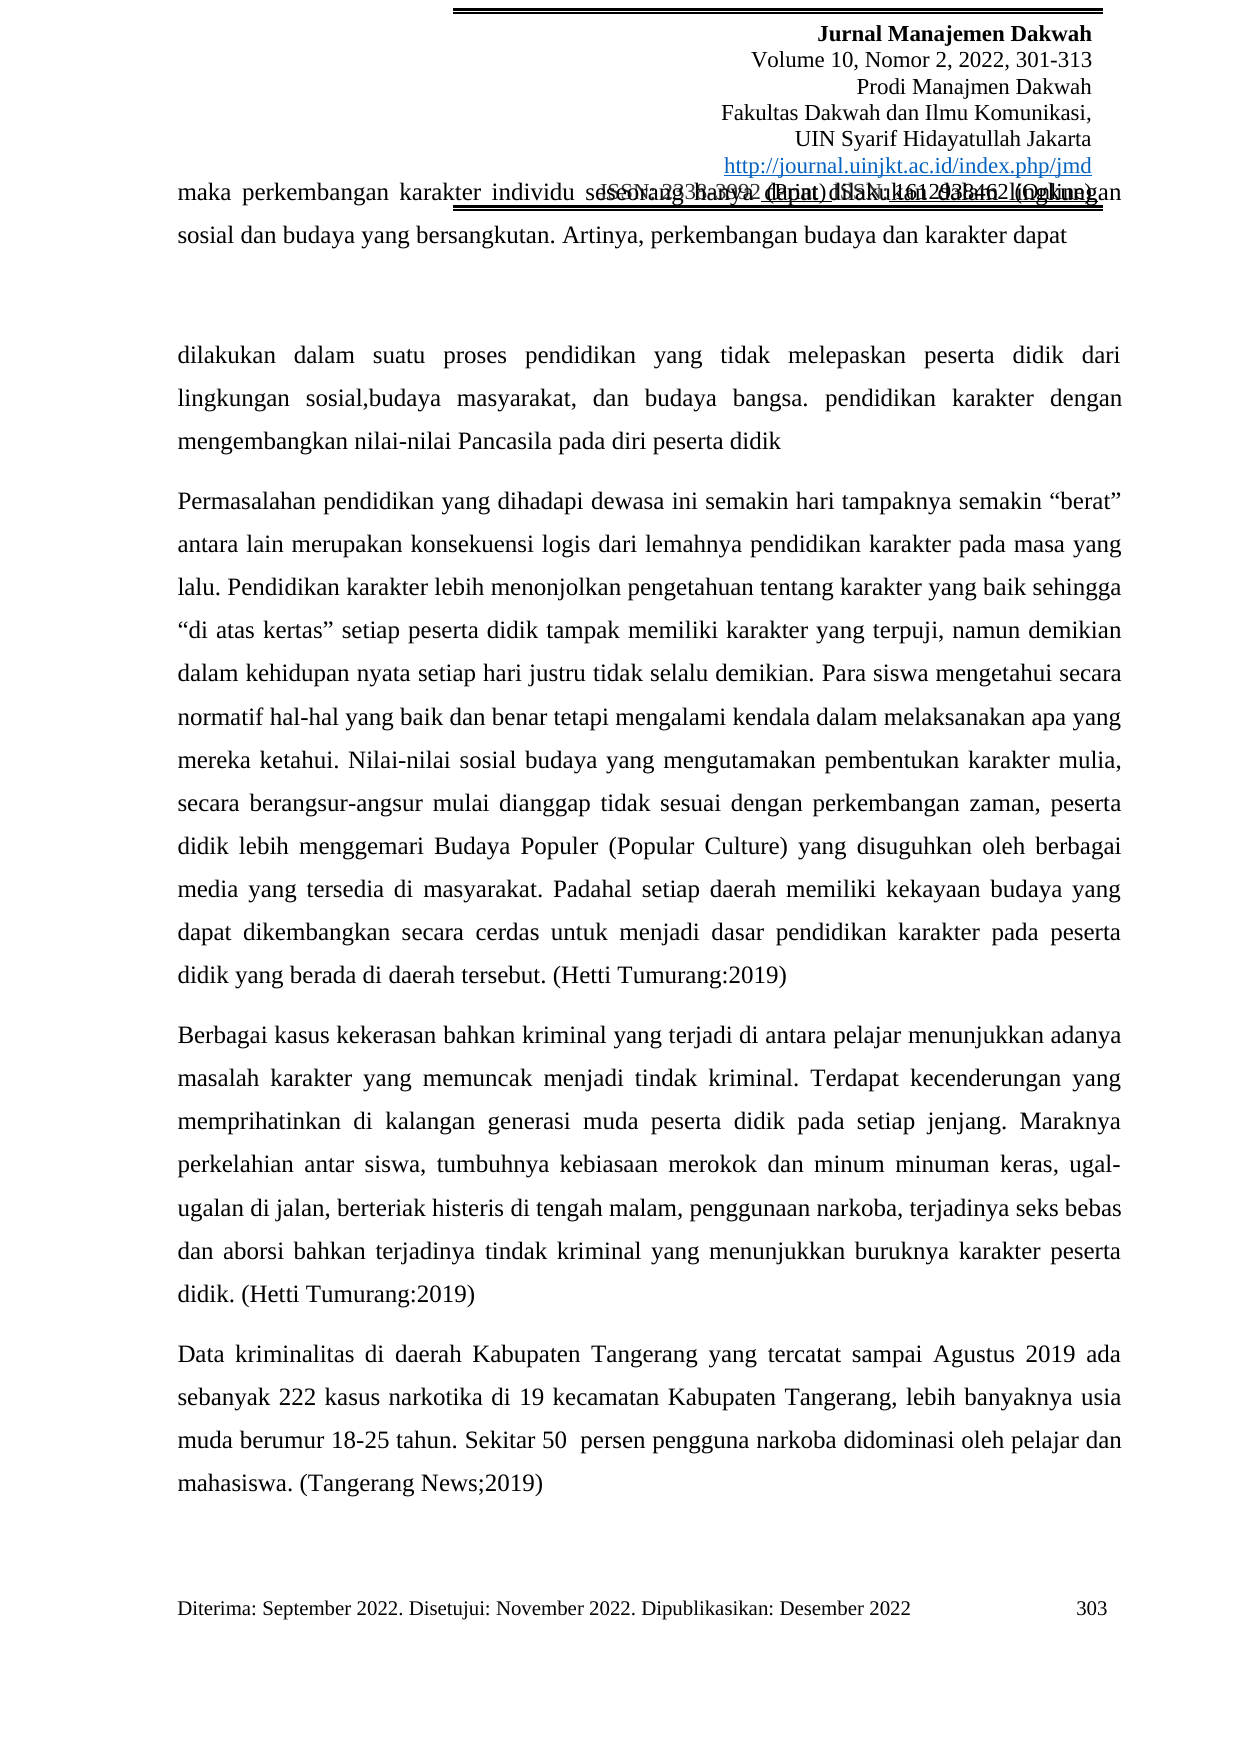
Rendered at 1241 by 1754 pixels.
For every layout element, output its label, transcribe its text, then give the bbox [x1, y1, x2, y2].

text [177, 177, 1122, 249]
text Data kriminalitas di daerah Kabupaten Tangerang yang tercatat sampai Agustus 2019 ada sebanyak 222 kasus narkotika di 19 kecamatan Kabupaten Tangerang, lebih banyaknya usia muda berumur 18-25 tahun. Sekitar 50 persen pengguna narkoba didominasi oleh pelajar dan mahasiswa. (Tangerang News;2019) [177, 1339, 1122, 1497]
text Berbagai kasus kekerasan bahkan kriminal yang terjadi di antara pelajar menunjukkan adanya masalah karakter yang memuncak menjadi tindak kriminal. Terdapat kecenderungan yang memprihatinkan di kalangan generasi muda peserta didik pada setiap jenjang. Maraknya perkelahian antar siswa, tumbuhnya kebiasaan merokok dan minum minuman keras, ugal-ugalan di jalan, berteriak histeris di tengah malam, penggunaan narkoba, terjadinya seks bebas dan aborsi bahkan terjadinya tindak kriminal yang menunjukkan buruknya karakter peserta didik. (Hetti Tumurang:2019) [177, 1020, 1122, 1308]
text dilakukan dalam suatu proses pendidikan yang tidak melepaskan peserta didik dari lingkungan sosial,budaya masyarakat, dan budaya bangsa. pendidikan karakter dengan mengembangkan nilai-nilai Pancasila pada diri peserta didik [177, 340, 1122, 455]
text Permasalahan pendidikan yang dihadapi dewasa ini semakin hari tampaknya semakin “berat” antara lain merupakan konsekuensi logis dari lemahnya pendidikan karakter pada masa yang lalu. Pendidikan karakter lebih menonjolkan pengetahuan tentang karakter yang baik sehingga “di atas kertas” setiap peserta didik tampak memiliki karakter yang terpuji, namun demikian dalam kehidupan nyata setiap hari justru tidak selalu demikian. Para siswa mengetahui secara normatif hal-hal yang baik dan benar tetapi mengalami kendala dalam melaksanakan apa yang mereka ketahui. Nilai-nilai sosial budaya yang mengutamakan pembentukan karakter mulia, secara berangsur-angsur mulai dianggap tidak sesuai dengan perkembangan zaman, peserta didik lebih menggemari Budaya Populer (Popular Culture) yang disuguhkan oleh berbagai media yang tersedia di masyarakat. Padahal setiap daerah memiliki kekayaan budaya yang dapat dikembangkan secara cerdas untuk menjadi dasar pendidikan karakter pada peserta didik yang berada di daerah tersebut. (Hetti Tumurang:2019) [177, 486, 1122, 989]
